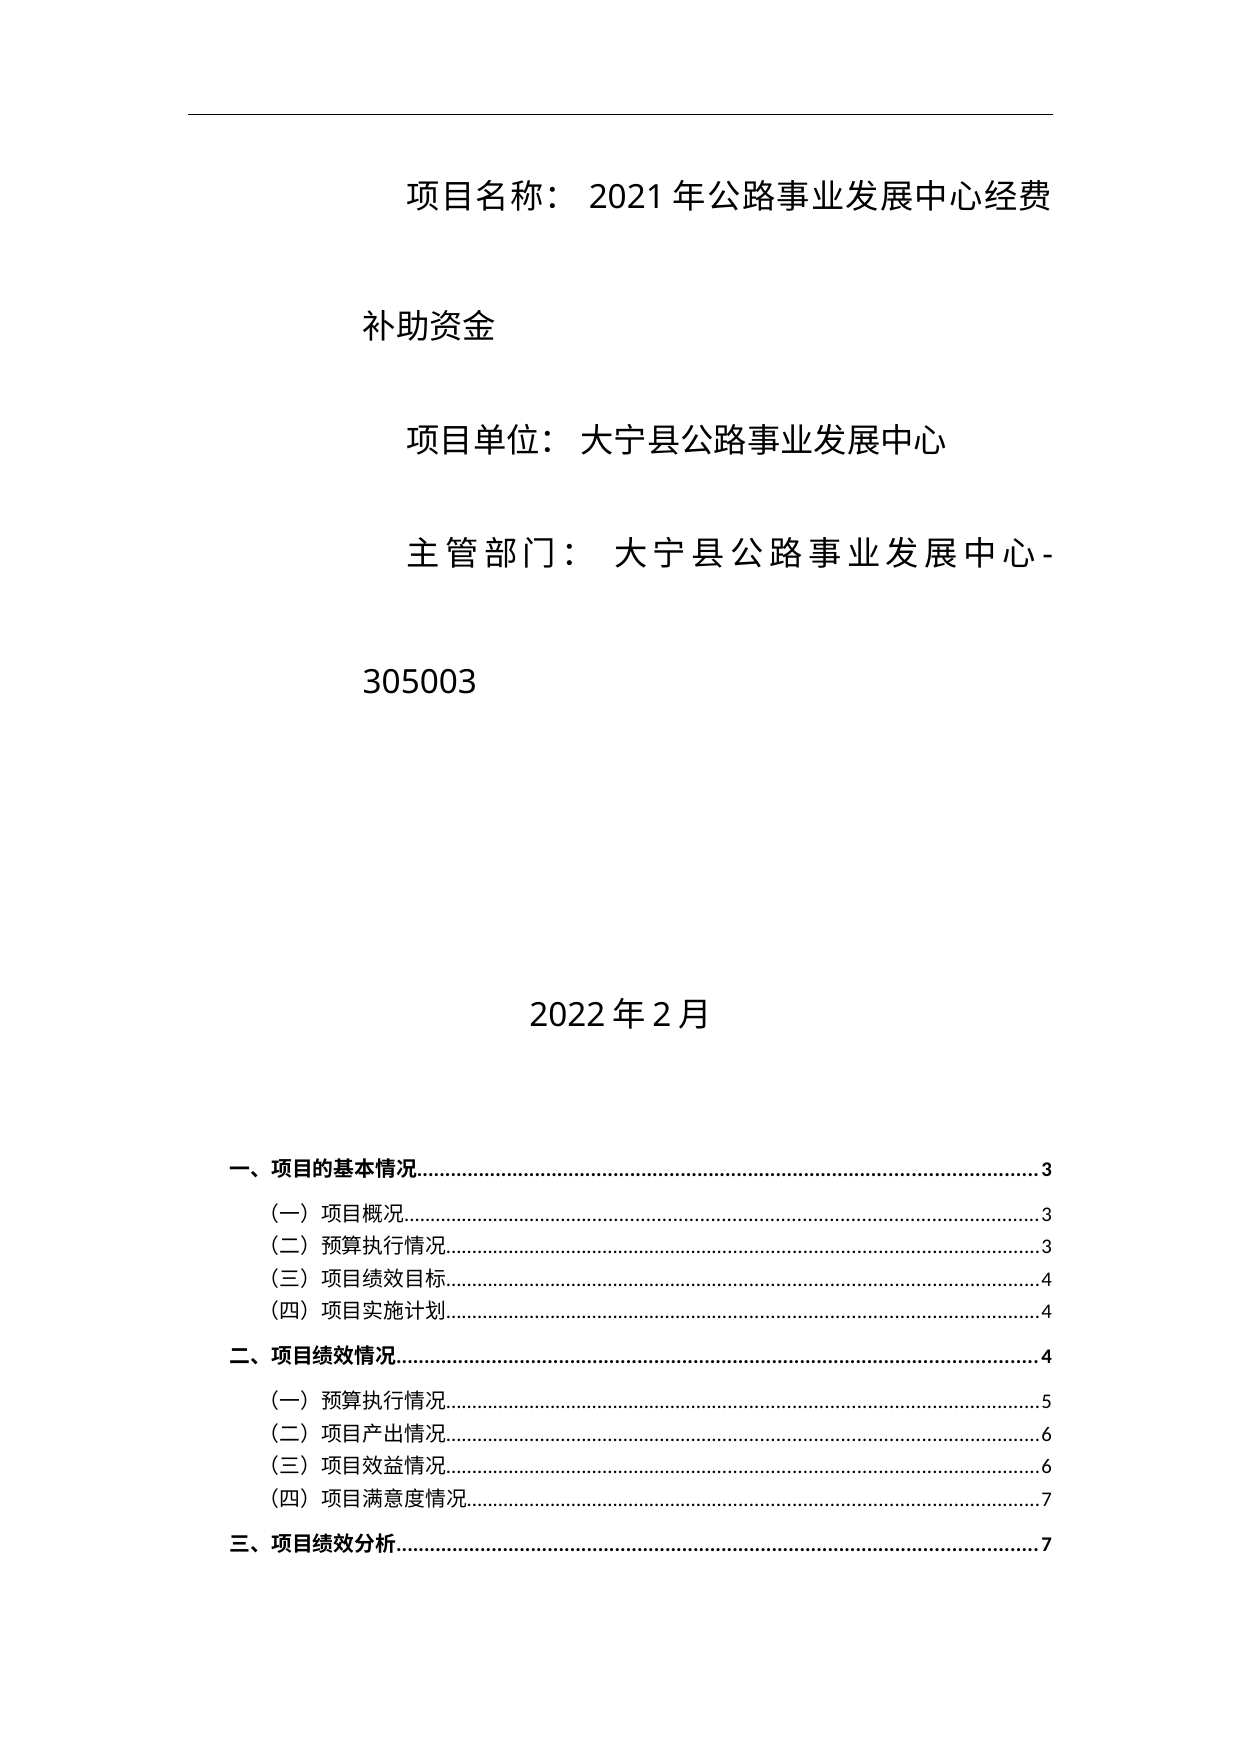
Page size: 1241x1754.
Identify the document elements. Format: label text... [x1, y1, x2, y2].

text 一、项目的基本情况 3 [187, 1151, 1053, 1183]
text （四）项目实施计划 4 [217, 1293, 1053, 1326]
text （一）项目概况 3 [217, 1196, 1053, 1228]
text 二、项目绩效情况 4 [187, 1338, 1053, 1371]
text （四）项目满意度情况 7 [217, 1481, 1053, 1513]
text （三）项目绩效目标 4 [217, 1261, 1053, 1293]
text 2022年2月 [187, 980, 1053, 1045]
text 项目名称： 2021年公路事业发展中心经费补助资金 [362, 162, 1053, 357]
text （二）项目产出情况 6 [217, 1416, 1053, 1448]
text 三、项目绩效分析 7 [187, 1526, 1053, 1558]
text 项目单位： 大宁县公路事业发展中心 [362, 405, 1053, 470]
text （三）项目效益情况 6 [217, 1448, 1053, 1481]
text （二）预算执行情况 3 [217, 1228, 1053, 1261]
text 主管部门： 大宁县公路事业发展中心-305003 [362, 518, 1053, 713]
text （一）预算执行情况 5 [217, 1383, 1053, 1416]
